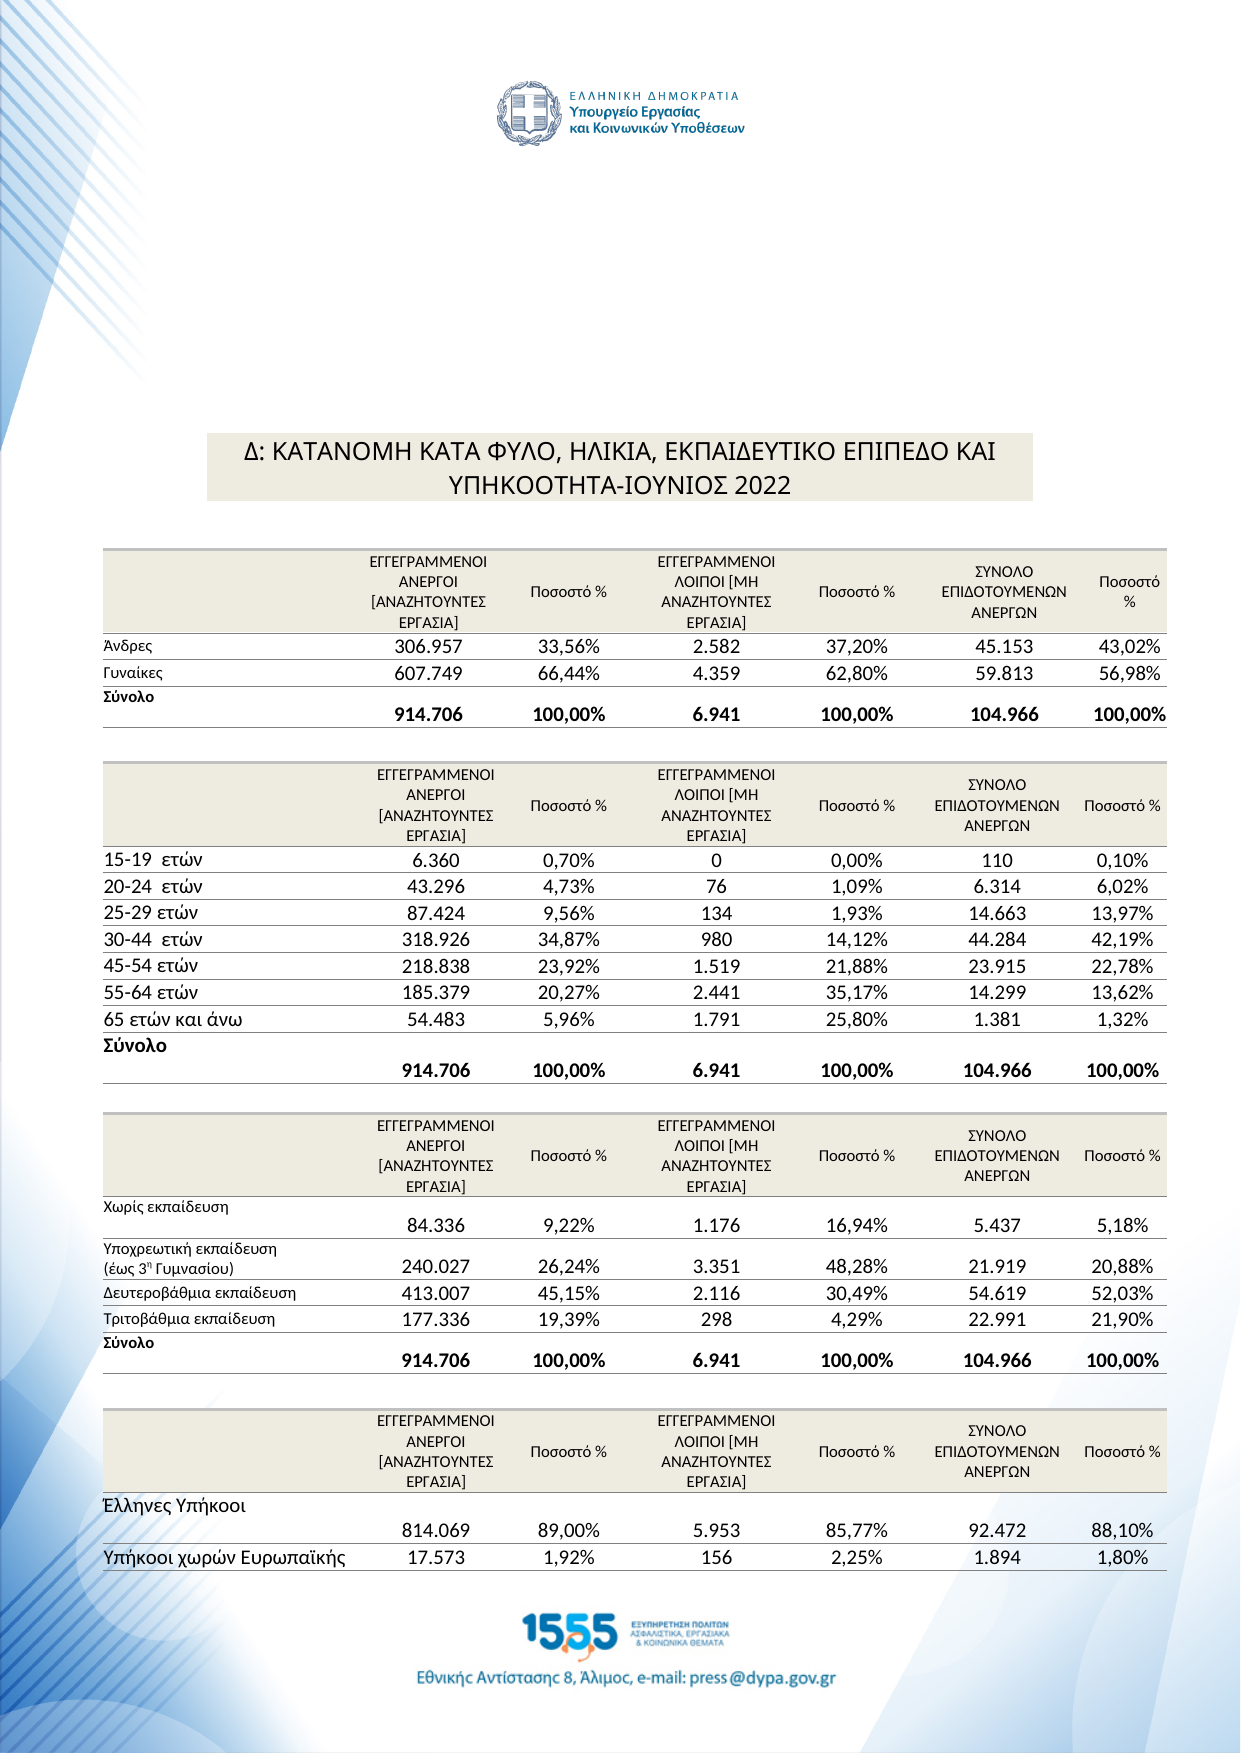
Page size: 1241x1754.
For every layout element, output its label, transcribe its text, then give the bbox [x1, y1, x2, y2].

table_cell 1,09% [798, 873, 916, 899]
table_cell 21,88% [798, 953, 916, 978]
table_cell 104.966 [916, 1033, 1078, 1083]
table_cell 1.894 [916, 1544, 1078, 1570]
table_cell 218.838 [369, 953, 502, 978]
table_cell 0,10% [1078, 847, 1167, 872]
table_cell 85,77% [798, 1493, 916, 1543]
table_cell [103, 1544, 369, 1570]
table_header Ποσοστό % [798, 1115, 916, 1196]
table_cell 980 [635, 926, 798, 952]
table_cell 89,00% [502, 1493, 635, 1543]
table_cell 318.926 [369, 926, 502, 952]
table_cell 45-54 ετών [103, 953, 369, 978]
table_cell 100,00% [798, 1033, 916, 1083]
table_cell 1,92% [502, 1544, 635, 1570]
table_cell 45.153 [916, 634, 1093, 659]
table_cell 92.472 [916, 1493, 1078, 1543]
table_header ΕΓΓΕΓΡΑΜΜΕΝΟΙ ΛΟΙΠΟΙ [ΜΗ ΑΝΑΖΗΤΟΥΝΤΕΣ ΕΡΓΑΣΙΑ] [635, 1115, 798, 1196]
table_header Ποσοστό % [798, 551, 916, 632]
table_cell 413.007 [369, 1280, 502, 1305]
table_cell 814.069 [369, 1493, 502, 1543]
table_header [103, 1411, 369, 1492]
table_cell 4.359 [635, 660, 798, 686]
table_cell 26,24% [502, 1239, 635, 1278]
table_header Ποσοστό % [502, 1115, 635, 1196]
table_cell 21,90% [1078, 1306, 1167, 1332]
table_cell 23.915 [916, 953, 1078, 978]
table_header Ποσοστό % [798, 764, 916, 846]
table_cell 100,00% [502, 687, 635, 727]
table_header Ποσοστό % [1093, 551, 1167, 632]
table_cell 100,00% [502, 1333, 635, 1373]
table_cell 55-64 ετών [103, 980, 369, 1005]
table_cell 21.919 [916, 1239, 1078, 1278]
table_cell 13,97% [1078, 900, 1167, 925]
table_header ΣΥΝΟΛΟ ΕΠΙΔΟΤΟΥΜΕΝΩΝ ΑΝΕΡΓΩΝ [916, 551, 1093, 632]
picture [0, 0, 1241, 1753]
table_cell 6.941 [635, 1333, 798, 1373]
table_cell 0,00% [798, 847, 916, 872]
table_cell Δευτεροβάθμια εκπαίδευση [103, 1280, 369, 1305]
table_cell 4,73% [502, 873, 635, 899]
table_header Ποσοστό % [1078, 1411, 1167, 1492]
table_cell 6.941 [635, 687, 798, 727]
table_cell 14.299 [916, 980, 1078, 1005]
table_header Ποσοστό % [1078, 1115, 1167, 1196]
table_cell 2.116 [635, 1280, 798, 1305]
table_cell 14.663 [916, 900, 1078, 925]
table_cell 22.991 [916, 1306, 1078, 1332]
table_cell Άνδρες [103, 634, 354, 659]
table_cell 4,29% [798, 1306, 916, 1332]
table_cell 1,93% [798, 900, 916, 925]
table_cell 1.176 [635, 1197, 798, 1237]
table_cell Τριτοβάθμια εκπαίδευση [103, 1306, 369, 1332]
table_cell 30,49% [798, 1280, 916, 1305]
table_cell 22,78% [1078, 953, 1167, 978]
table_cell 15-19 ετών [103, 847, 369, 872]
table_header Ποσοστό % [502, 1411, 635, 1492]
table_cell 1,80% [1078, 1544, 1167, 1570]
table_header [103, 764, 369, 846]
table_cell 1.791 [635, 1006, 798, 1032]
table_cell 914.706 [369, 1333, 502, 1373]
table_header [103, 551, 354, 632]
table_cell 6.314 [916, 873, 1078, 899]
table_header ΕΓΓΕΓΡΑΜΜΕΝΟΙ ΛΟΙΠΟΙ [ΜΗ ΑΝΑΖΗΤΟΥΝΤΕΣ ΕΡΓΑΣΙΑ] [635, 764, 798, 846]
table_cell 6.360 [369, 847, 502, 872]
table_header Ποσοστό % [1078, 764, 1167, 846]
text Δ: ΚΑΤΑΝΟΜΗ ΚΑΤΑ ΦΥΛΟ, ΗΛΙΚΙΑ, ΕΚΠΑΙΔΕΥΤΙΚΟ ΕΠΙΠΕΔΟ ΚΑΙ ΥΠΗΚΟΟΤΗΤΑ-ΙΟΥΝΙΟΣ 2022 [207, 433, 1033, 501]
table_cell Υποχρεωτική εκπαίδευση (έως 3η Γυμνασίου) [103, 1239, 369, 1278]
table_cell 5,96% [502, 1006, 635, 1032]
table_cell 88,10% [1078, 1493, 1167, 1543]
table_header Ποσοστό % [502, 764, 635, 846]
table_cell 2,25% [798, 1544, 916, 1570]
table_cell 25-29 ετών [103, 900, 369, 925]
table_cell 54.619 [916, 1280, 1078, 1305]
table_cell 48,28% [798, 1239, 916, 1278]
table_cell 914.706 [369, 1033, 502, 1083]
table_cell 0 [635, 847, 798, 872]
table_cell 65 ετών και άνω [103, 1006, 369, 1032]
table_cell 100,00% [502, 1033, 635, 1083]
table_cell 5,18% [1078, 1197, 1167, 1237]
table_cell 76 [635, 873, 798, 899]
table_cell Έλληνες Υπήκοοι [103, 1493, 369, 1543]
table_cell 56,98% [1093, 660, 1167, 686]
table_cell Σύνολο [103, 687, 354, 727]
table_cell 42,19% [1078, 926, 1167, 952]
table_cell 2.582 [635, 634, 798, 659]
table_cell 5.437 [916, 1197, 1078, 1237]
table_cell 16,94% [798, 1197, 916, 1237]
table_cell 14,12% [798, 926, 916, 952]
table_cell 914.706 [354, 687, 502, 727]
table_cell 9,56% [502, 900, 635, 925]
table_cell 3.351 [635, 1239, 798, 1278]
table_cell 104.966 [916, 687, 1093, 727]
table_cell 2.441 [635, 980, 798, 1005]
table_cell 87.424 [369, 900, 502, 925]
table_header Ποσοστό % [798, 1411, 916, 1492]
table_cell 23,92% [502, 953, 635, 978]
table_cell 20,27% [502, 980, 635, 1005]
table_cell 44.284 [916, 926, 1078, 952]
table_cell 110 [916, 847, 1078, 872]
table_header ΕΓΓΕΓΡΑΜΜΕΝΟΙ ΛΟΙΠΟΙ [ΜΗ ΑΝΑΖΗΤΟΥΝΤΕΣ ΕΡΓΑΣΙΑ] [635, 551, 798, 632]
table_cell 35,17% [798, 980, 916, 1005]
table_cell 100,00% [1078, 1033, 1167, 1083]
table_cell 17.573 [369, 1544, 502, 1570]
table_cell 104.966 [916, 1333, 1078, 1373]
table_cell 5.953 [635, 1493, 798, 1543]
table_cell 43.296 [369, 873, 502, 899]
table_cell 43,02% [1093, 634, 1167, 659]
table_cell 240.027 [369, 1239, 502, 1278]
table_cell 9,22% [502, 1197, 635, 1237]
table_header ΕΓΓΕΓΡΑΜΜΕΝΟΙ ΑΝΕΡΓΟΙ [ΑΝΑΖΗΤΟΥΝΤΕΣ ΕΡΓΑΣΙΑ] [369, 1115, 502, 1196]
table_cell 607.749 [354, 660, 502, 686]
table_cell 306.957 [354, 634, 502, 659]
table_cell 6.941 [635, 1033, 798, 1083]
table_cell 298 [635, 1306, 798, 1332]
table_cell 1.381 [916, 1006, 1078, 1032]
table_cell Χωρίς εκπαίδευση [103, 1197, 369, 1237]
table_header Ποσοστό % [502, 551, 635, 632]
table_cell 54.483 [369, 1006, 502, 1032]
table_header ΣΥΝΟΛΟ ΕΠΙΔΟΤΟΥΜΕΝΩΝ ΑΝΕΡΓΩΝ [916, 764, 1078, 846]
table_header ΣΥΝΟΛΟ ΕΠΙΔΟΤΟΥΜΕΝΩΝ ΑΝΕΡΓΩΝ [916, 1115, 1078, 1196]
table_cell 59.813 [916, 660, 1093, 686]
table_cell Σύνολο [103, 1033, 369, 1083]
table_cell 100,00% [798, 1333, 916, 1373]
table_cell Γυναίκες [103, 660, 354, 686]
table_cell 20-24 ετών [103, 873, 369, 899]
table_cell 177.336 [369, 1306, 502, 1332]
table_cell 84.336 [369, 1197, 502, 1237]
table_cell 100,00% [1093, 687, 1167, 727]
table_cell 37,20% [798, 634, 916, 659]
table_cell 13,62% [1078, 980, 1167, 1005]
table_cell 20,88% [1078, 1239, 1167, 1278]
table_cell 1,32% [1078, 1006, 1167, 1032]
table_header ΣΥΝΟΛΟ ΕΠΙΔΟΤΟΥΜΕΝΩΝ ΑΝΕΡΓΩΝ [916, 1411, 1078, 1492]
table_cell 33,56% [502, 634, 635, 659]
table_header [103, 1115, 369, 1196]
table_cell 156 [635, 1544, 798, 1570]
table_cell 52,03% [1078, 1280, 1167, 1305]
table_cell 185.379 [369, 980, 502, 1005]
table_header ΕΓΓΕΓΡΑΜΜΕΝΟΙ ΑΝΕΡΓΟΙ [ΑΝΑΖΗΤΟΥΝΤΕΣ ΕΡΓΑΣΙΑ] [369, 764, 502, 846]
table_cell 100,00% [798, 687, 916, 727]
table_cell 62,80% [798, 660, 916, 686]
table_header ΕΓΓΕΓΡΑΜΜΕΝΟΙ ΑΝΕΡΓΟΙ [ΑΝΑΖΗΤΟΥΝΤΕΣ ΕΡΓΑΣΙΑ] [369, 1411, 502, 1492]
table_cell 66,44% [502, 660, 635, 686]
table_cell 6,02% [1078, 873, 1167, 899]
table_cell 30-44 ετών [103, 926, 369, 952]
table_cell 34,87% [502, 926, 635, 952]
table_header ΕΓΓΕΓΡΑΜΜΕΝΟΙ ΑΝΕΡΓΟΙ [ΑΝΑΖΗΤΟΥΝΤΕΣ ΕΡΓΑΣΙΑ] [354, 551, 502, 632]
table_cell 134 [635, 900, 798, 925]
table_header ΕΓΓΕΓΡΑΜΜΕΝΟΙ ΛΟΙΠΟΙ [ΜΗ ΑΝΑΖΗΤΟΥΝΤΕΣ ΕΡΓΑΣΙΑ] [635, 1411, 798, 1492]
table_cell Σύνολο [103, 1333, 369, 1373]
table_cell 25,80% [798, 1006, 916, 1032]
table_cell 19,39% [502, 1306, 635, 1332]
table_cell 0,70% [502, 847, 635, 872]
table_cell 45,15% [502, 1280, 635, 1305]
table_cell 1.519 [635, 953, 798, 978]
table_cell 100,00% [1078, 1333, 1167, 1373]
